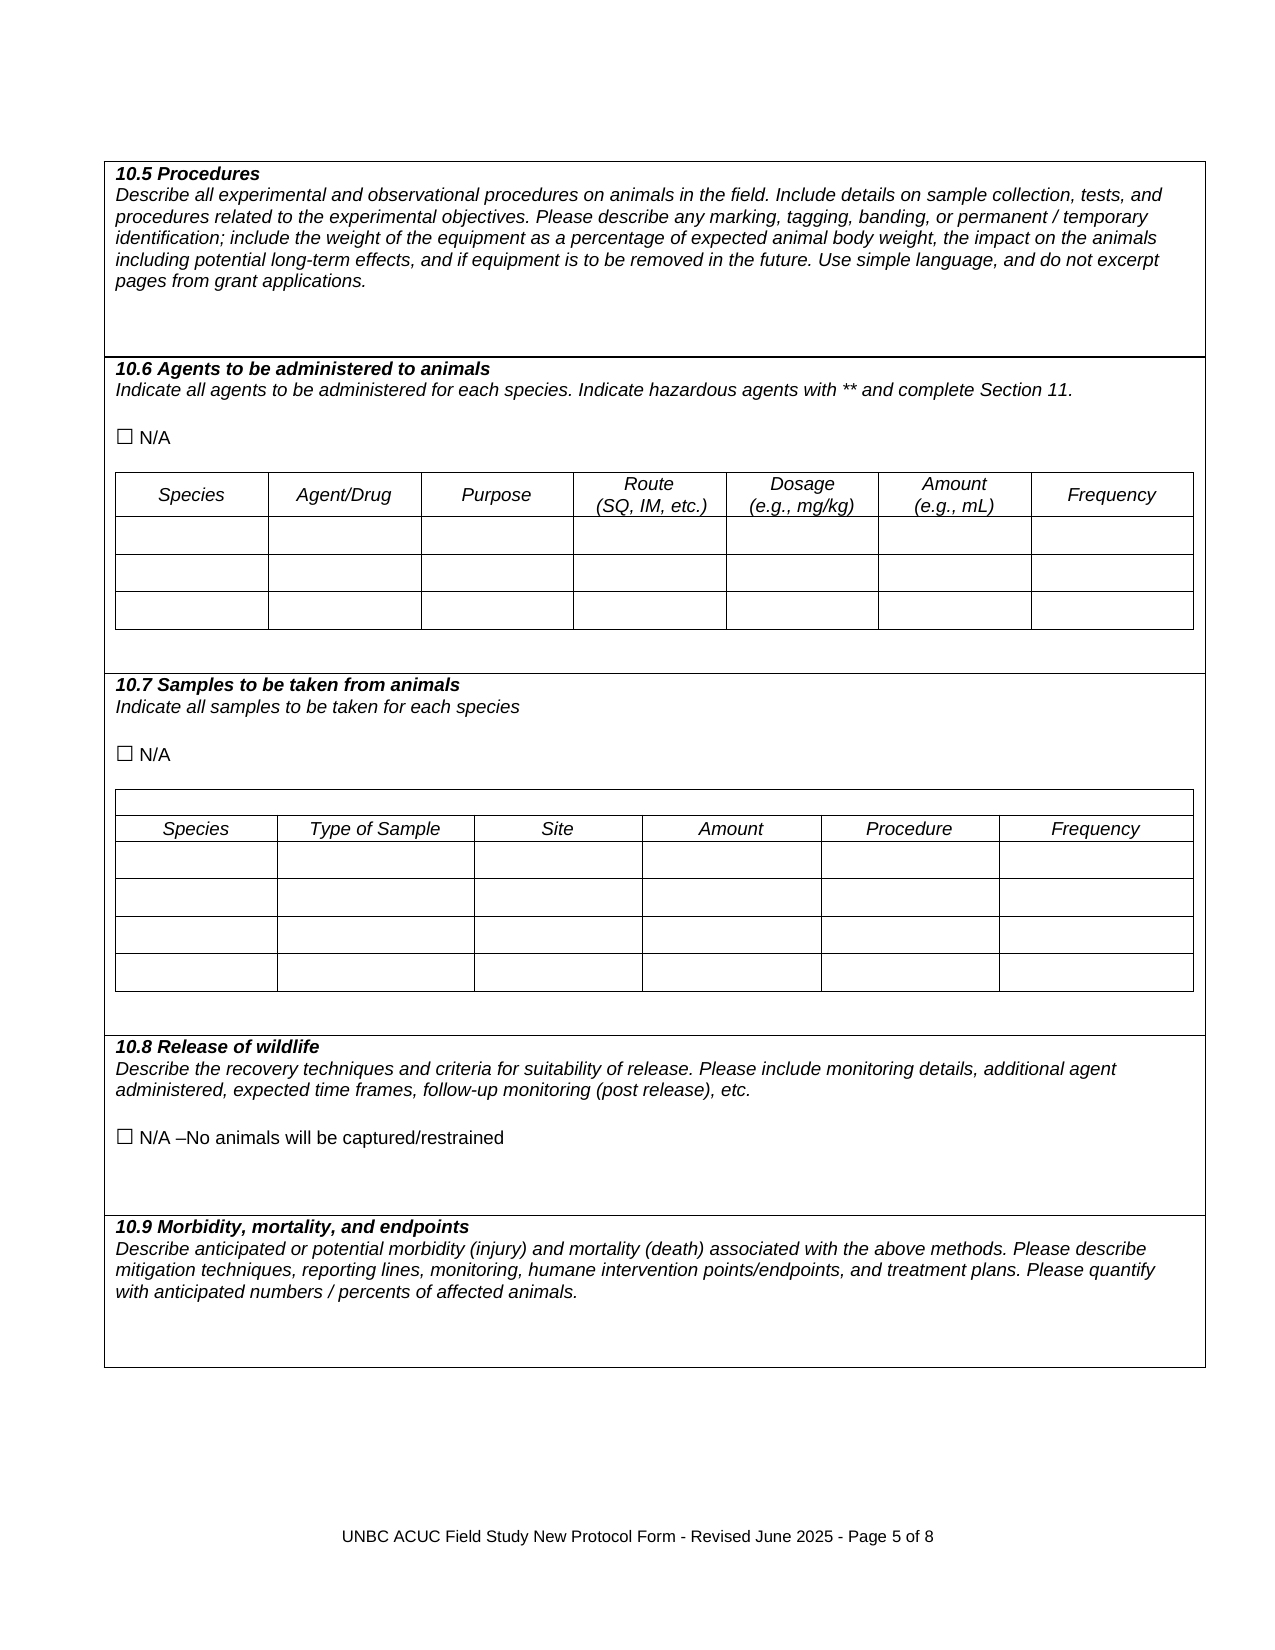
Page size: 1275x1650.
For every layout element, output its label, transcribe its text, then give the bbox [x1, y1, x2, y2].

table_cell 10.7 Samples to be taken from animals Indicate all samples to be taken for each species N/A [105, 674, 1205, 1035]
table_cell 10.6 Agents to be administered to animals Indicate all agents to be administered for each species. Indicate hazardous agents with ** and complete Section 11. N/A [105, 358, 1205, 673]
table_cell 10.5 Procedures Describe all experimental and observational procedures on animals in the field. Include details on sample collection, tests, and procedures related to the experimental objectives. Please describe any marking, tagging, banding, or permanent / temporary identification; include the weight of the equipment as a percentage of expected animal body weight, the impact on the animals including potential long-term effects, and if equipment is to be removed in the future. Use simple language, and do not excerpt pages from grant applications. [105, 162, 1205, 356]
table_cell 10.9 Morbidity, mortality, and endpoints Describe anticipated or potential morbidity (injury) and mortality (death) associated with the above methods. Please describe mitigation techniques, reporting lines, monitoring, humane intervention points/endpoints, and treatment plans. Please quantify with anticipated numbers / percents of affected animals. [105, 1216, 1205, 1367]
table_cell 10.8 Release of wildlife Describe the recovery techniques and criteria for suitability of release. Please include monitoring details, additional agent administered, expected time frames, follow-up monitoring (post release), etc. N/A –No animals will be captured/restrained [105, 1036, 1205, 1215]
